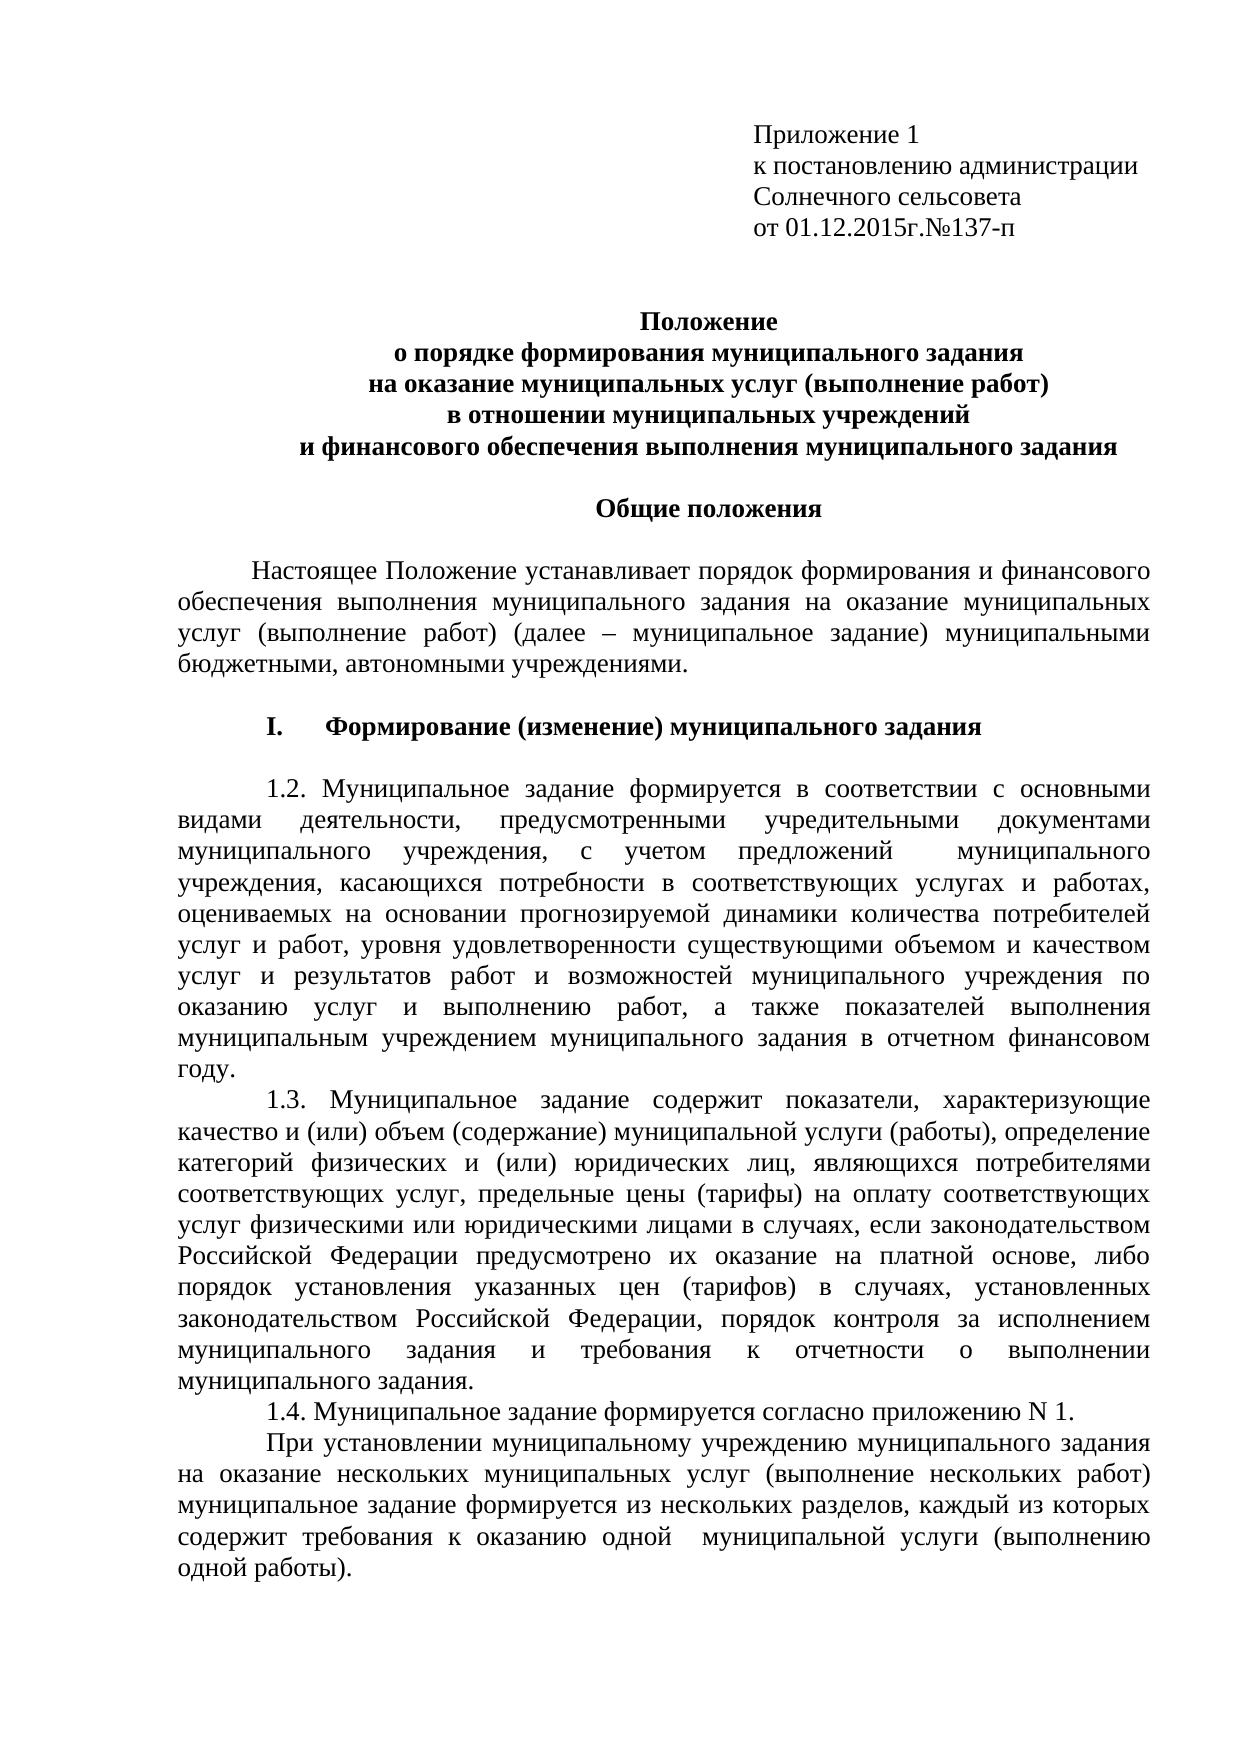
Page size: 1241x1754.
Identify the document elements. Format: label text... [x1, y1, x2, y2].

text 1.3. Муниципальное задание содержит показатели, характеризующие качество и (или) объем (содержание) муниципальной услуги (работы), определение категорий физических и (или) юридических лиц, являющихся потребителями соответствующих услуг, предельные цены (тарифы) на оплату соответствующих услуг физическими или юридическими лицами в случаях, если законодательством Российской Федерации предусмотрено их оказание на платной основе, либо порядок установления указанных цен (тарифов) в случаях, установленных законодательством Российской Федерации, порядок контроля за исполнением муниципального задания и требования к отчетности о выполнении муниципального задания. [177, 1084, 1152, 1395]
text Положение [177, 305, 1152, 336]
text в отношении муниципальных учреждений [177, 398, 1152, 429]
list Формирование (изменение) муниципального задания [177, 710, 1152, 741]
text 1.2. Муниципальное задание формируется в соответствии с основными видами деятельности, предусмотренными учредительными документами муниципального учреждения, с учетом предложений муниципального учреждения, касающихся потребности в соответствующих услугах и работах, оцениваемых на основании прогнозируемой динамики количества потребителей услуг и работ, уровня удовлетворенности существующими объемом и качеством услуг и результатов работ и возможностей муниципального учреждения по оказанию услуг и выполнению работ, а также показателей выполнения муниципальным учреждением муниципального задания в отчетном финансовом году. [177, 772, 1152, 1084]
text Солнечного сельсовета [753, 180, 1152, 212]
text 1.4. Муниципальное задание формируется согласно приложению N 1. [177, 1395, 1152, 1426]
text Общие положения [177, 492, 1152, 523]
text Приложение 1 [753, 118, 1152, 149]
text и финансового обеспечения выполнения муниципального задания [177, 429, 1152, 461]
text к постановлению администрации [753, 149, 1152, 180]
text на оказание муниципальных услуг (выполнение работ) [177, 367, 1152, 398]
text При установлении муниципальному учреждению муниципального задания на оказание нескольких муниципальных услуг (выполнение нескольких работ) муниципальное задание формируется из нескольких разделов, каждый из которых содержит требования к оказанию одной муниципальной услуги (выполнению одной работы). [177, 1426, 1152, 1582]
text от 01.12.2015г.№137-п [753, 212, 1152, 243]
text Настоящее Положение устанавливает порядок формирования и финансового обеспечения выполнения муниципального задания на оказание муниципальных услуг (выполнение работ) (далее – муниципальное задание) муниципальными бюджетными, автономными учреждениями. [177, 554, 1152, 679]
text о порядке формирования муниципального задания [177, 336, 1152, 367]
